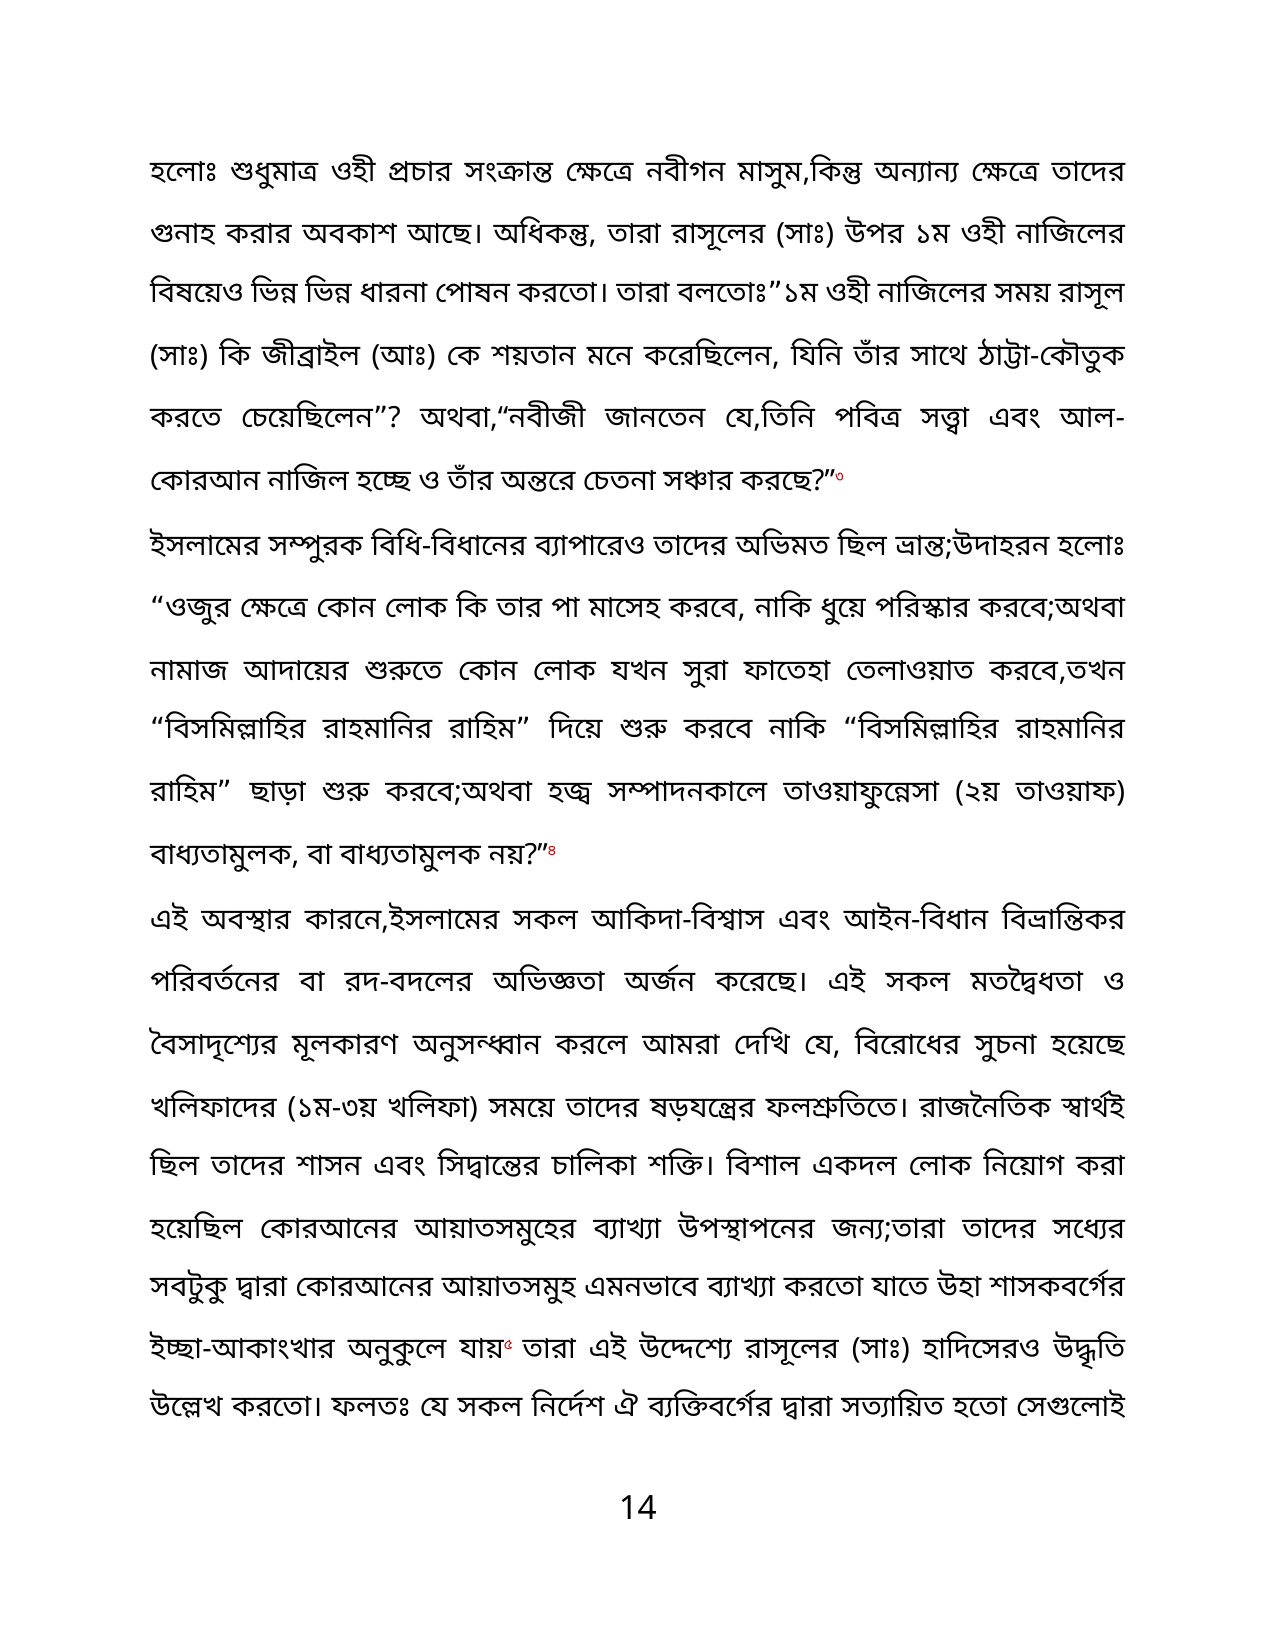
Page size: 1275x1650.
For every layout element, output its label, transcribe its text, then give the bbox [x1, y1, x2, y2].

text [150, 898, 1125, 1429]
text ইসলামের সম্পুরক বিধি-বিধানের ব্যাপারেও তাদের অভিমত ছিল ভ্রান্ত;উদাহরন হলোঃ “ওজুর ক্ষেত্রে কোন লোক কি তার পা মাসেহ করবে, নাকি ধুয়ে পরিস্কার করবে;অথবা নামাজ আদায়ের শুরুতে কোন লোক যখন সুরা ফাতেহা তেলাওয়াত করবে,তখন “বিসমিল্লাহির রাহমানির রাহিম” দিয়ে শুরু করবে নাকি “বিসমিল্লাহির রাহমানির রাহিম” ছাড়া শুরু করবে;অথবা হজ্ব সম্পাদনকালে তাওয়াফুন্নেসা (২য় তাওয়াফ) বাধ্যতামুলক, বা বাধ্যতামুলক নয়?”৪ [150, 524, 1125, 876]
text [150, 150, 1125, 502]
